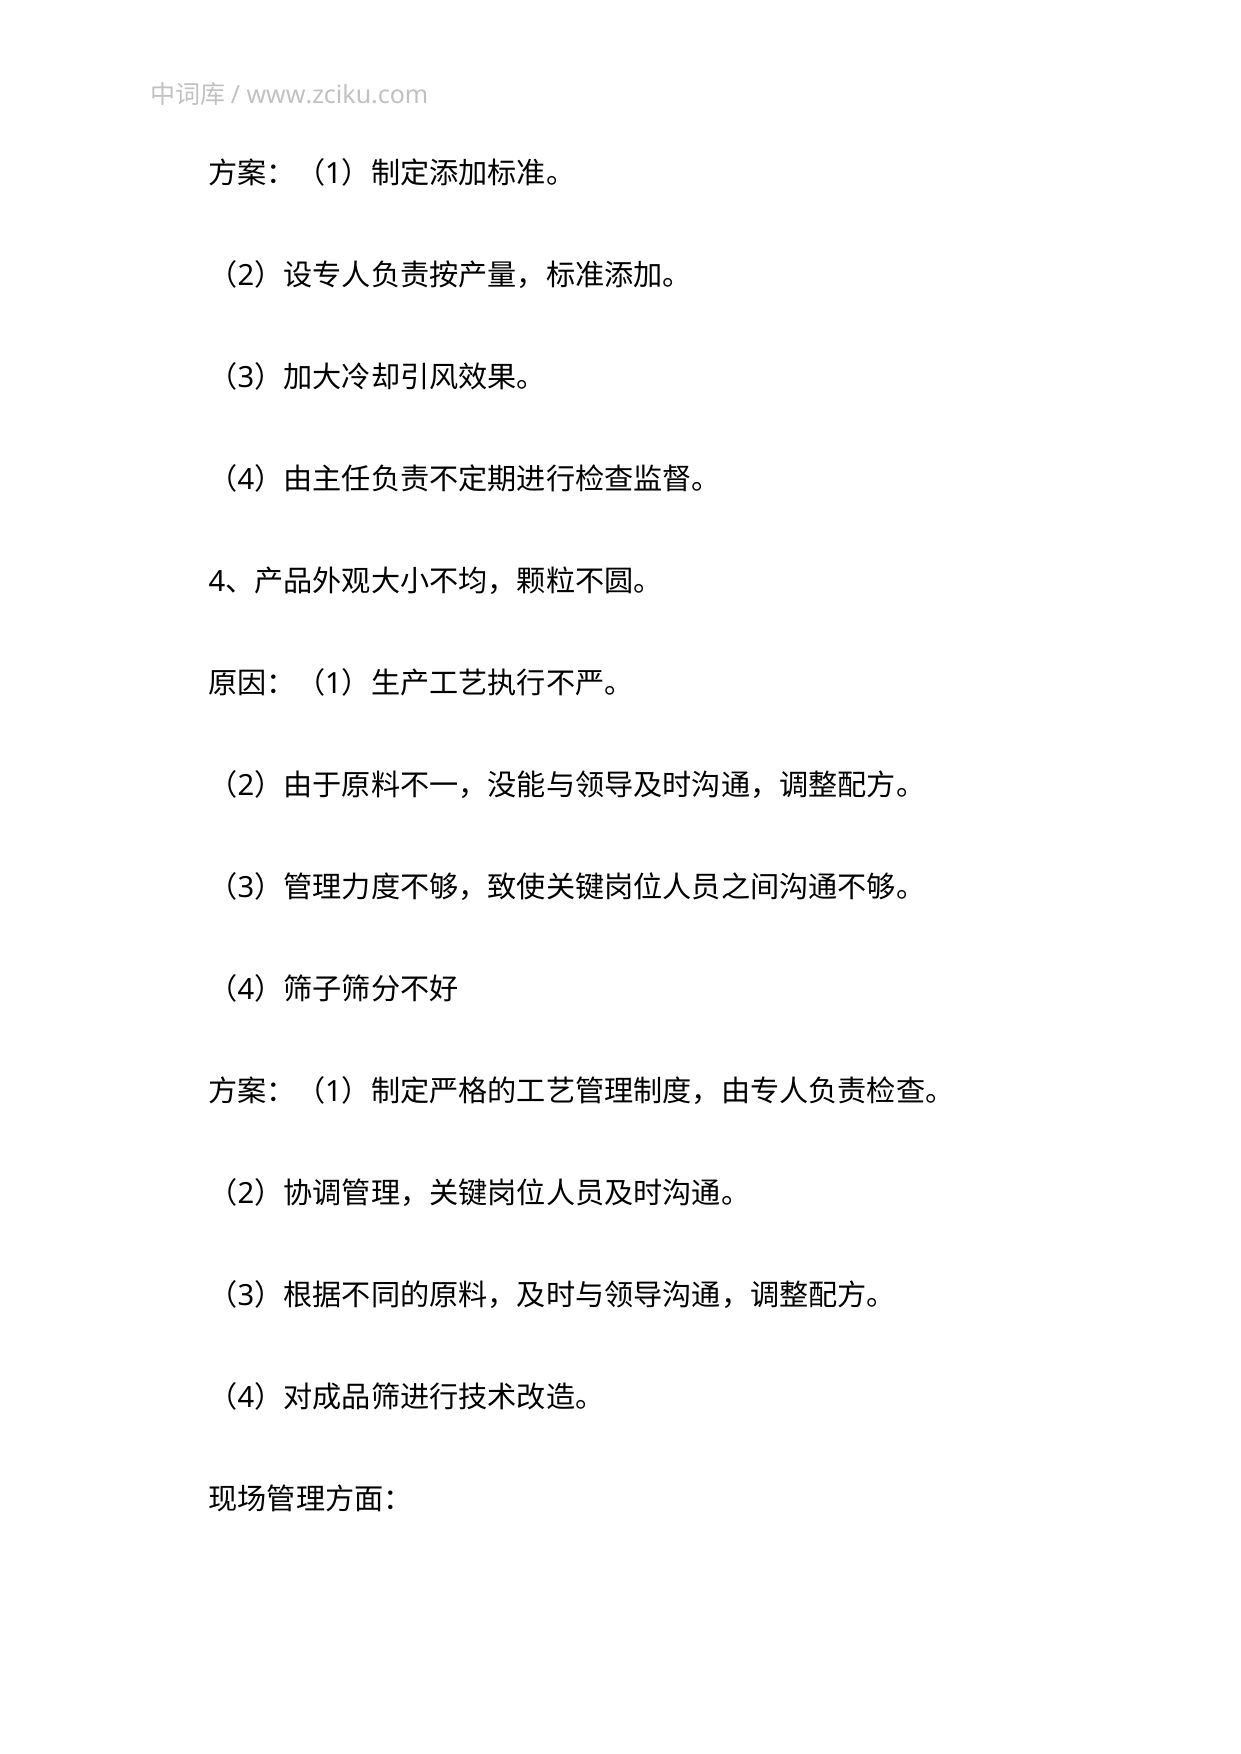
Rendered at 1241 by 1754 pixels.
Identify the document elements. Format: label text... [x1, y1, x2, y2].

text （3）加大冷却引风效果。 [150, 354, 1090, 396]
text 现场管理方面： [150, 1476, 1090, 1518]
text （2）由于原料不一，没能与领导及时沟通，调整配方。 [150, 762, 1090, 804]
text （3）根据不同的原料，及时与领导沟通，调整配方。 [150, 1272, 1090, 1314]
text 方案：（1）制定添加标准。 [150, 150, 1090, 192]
text 方案：（1）制定严格的工艺管理制度，由专人负责检查。 [150, 1068, 1090, 1110]
text （2）协调管理，关键岗位人员及时沟通。 [150, 1170, 1090, 1212]
text （4）对成品筛进行技术改造。 [150, 1374, 1090, 1416]
text （4）由主任负责不定期进行检查监督。 [150, 456, 1090, 498]
text 原因：（1）生产工艺执行不严。 [150, 660, 1090, 702]
text （2）设专人负责按产量，标准添加。 [150, 252, 1090, 294]
text 4、产品外观大小不均，颗粒不圆。 [150, 558, 1090, 600]
text （3）管理力度不够，致使关键岗位人员之间沟通不够。 [150, 864, 1090, 906]
text （4）筛子筛分不好 [150, 966, 1090, 1008]
